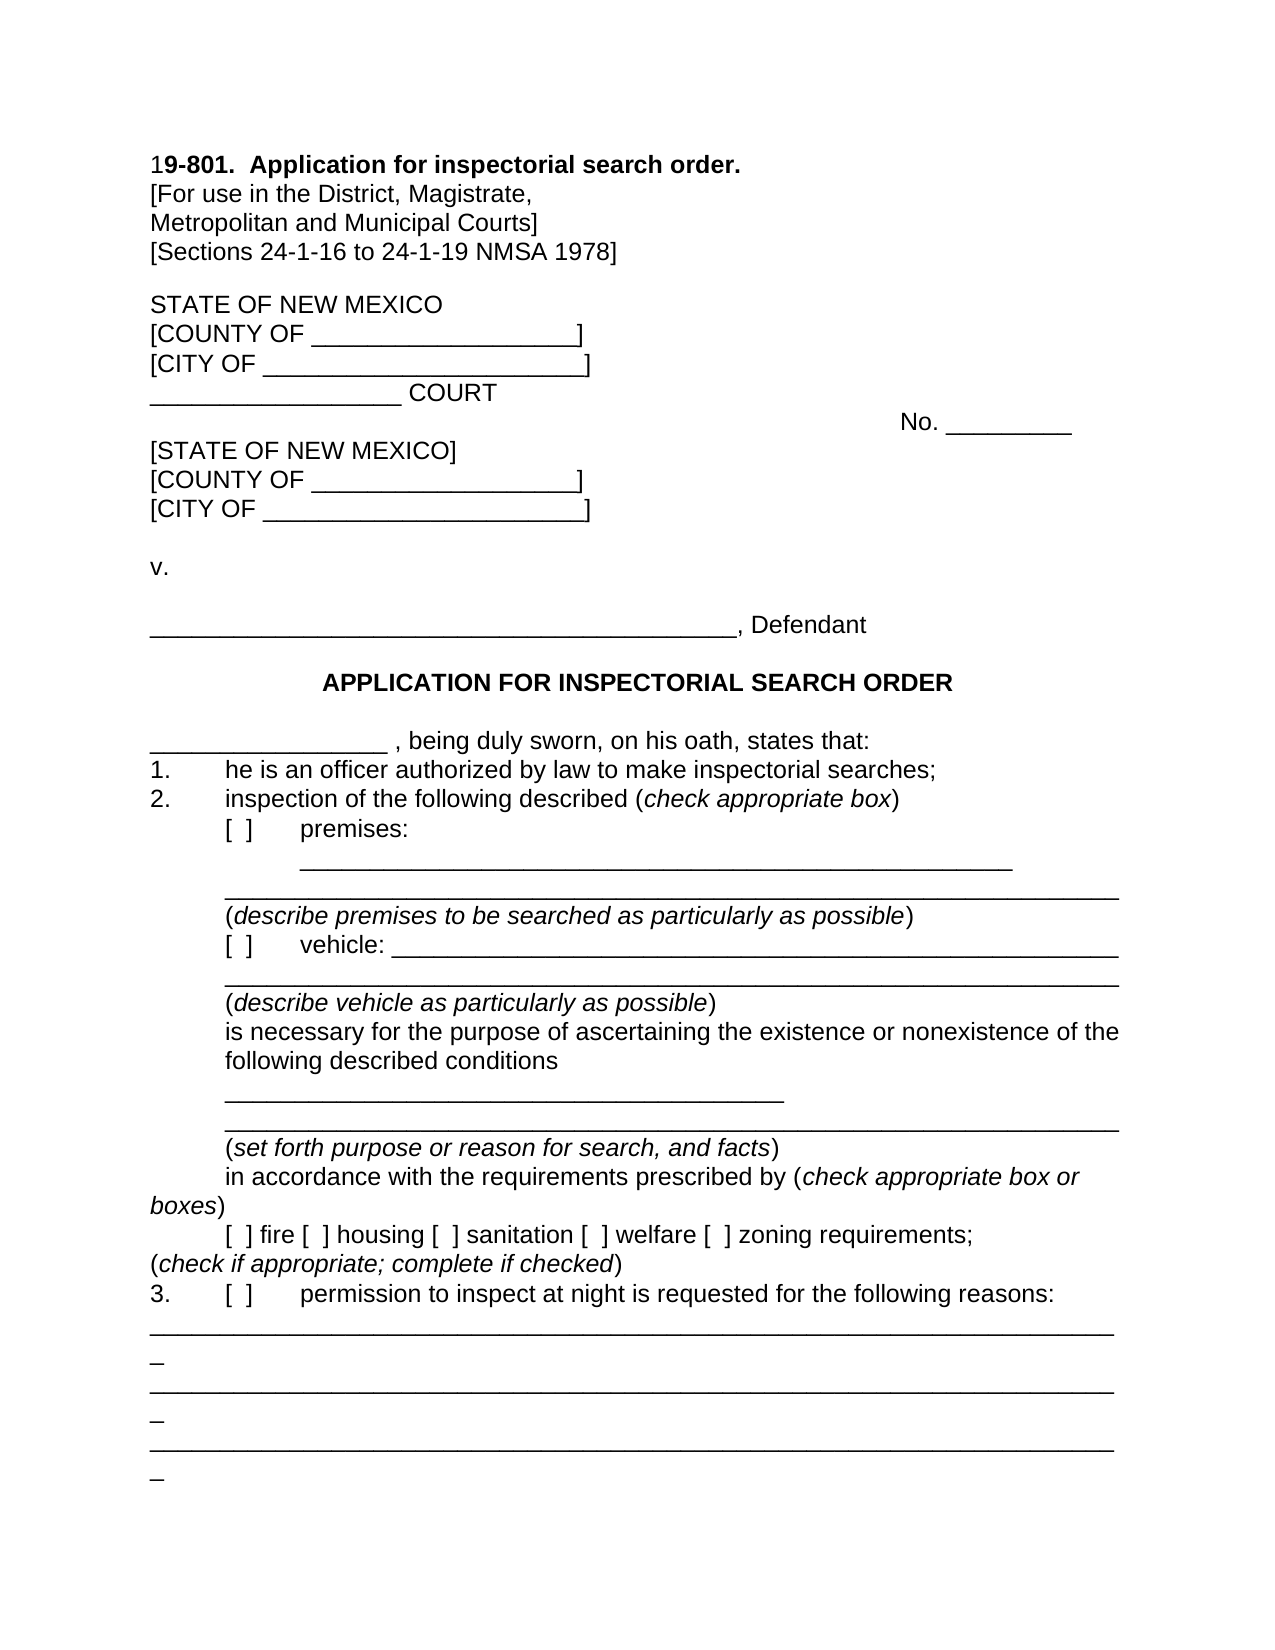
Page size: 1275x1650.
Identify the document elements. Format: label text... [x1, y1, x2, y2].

text APPLICATION FOR INSPECTORIAL SEARCH ORDER [150, 668, 1125, 697]
text ________________________________________________________________ [150, 1104, 1125, 1133]
text [ ] premises: ___________________________________________________ [150, 813, 1125, 872]
text No. _________ [150, 407, 1125, 436]
text __________________________________________, Defendant [150, 610, 1125, 639]
text in accordance with the requirements prescribed by (check appropriate box or boxes) [150, 1162, 1125, 1220]
text Metropolitan and Municipal Courts] [150, 208, 1125, 237]
text 1. he is an officer authorized by law to make inspectorial searches; [150, 755, 1125, 784]
text [CITY OF _______________________] [150, 348, 1125, 377]
text STATE OF NEW MEXICO [150, 290, 1125, 319]
text (describe vehicle as particularly as possible) [150, 988, 1125, 1017]
text (set forth purpose or reason for search, and facts) [150, 1133, 1125, 1162]
text ______________________________________________________________________ [150, 1366, 1125, 1424]
text [For use in the District, Magistrate, [150, 179, 1125, 208]
text (check if appropriate; complete if checked) [150, 1249, 1125, 1278]
text 2. inspection of the following described (check appropriate box) [150, 784, 1125, 813]
text [Sections 24-1-16 to 24-1-19 NMSA 1978] [150, 237, 1125, 266]
text ______________________________________________________________________ [150, 1307, 1125, 1366]
text __________________ COURT [150, 377, 1125, 407]
text [STATE OF NEW MEXICO] [150, 436, 1125, 465]
text [COUNTY OF ___________________] [150, 465, 1125, 494]
text 3. [ ] permission to inspect at night is requested for the following reasons: [150, 1278, 1125, 1307]
text [COUNTY OF ___________________] [150, 319, 1125, 348]
text v. [150, 552, 1125, 581]
text [ ] vehicle: ____________________________________________________ [150, 930, 1125, 959]
text 9-801. Application for inspectorial search order. [150, 150, 1125, 179]
text ________________________________________________________________ [150, 872, 1125, 901]
text is necessary for the purpose of ascertaining the existence or nonexistence of the following described conditions ________________________________________ [225, 1017, 1125, 1104]
text _________________ , being duly sworn, on his oath, states that: [150, 726, 1125, 755]
text [CITY OF _______________________] [150, 494, 1125, 523]
text ______________________________________________________________________ [150, 1424, 1125, 1482]
text (describe premises to be searched as particularly as possible) [150, 901, 1125, 930]
text ________________________________________________________________ [150, 959, 1125, 988]
text [ ] fire [ ] housing [ ] sanitation [ ] welfare [ ] zoning requirements; [150, 1220, 1125, 1249]
